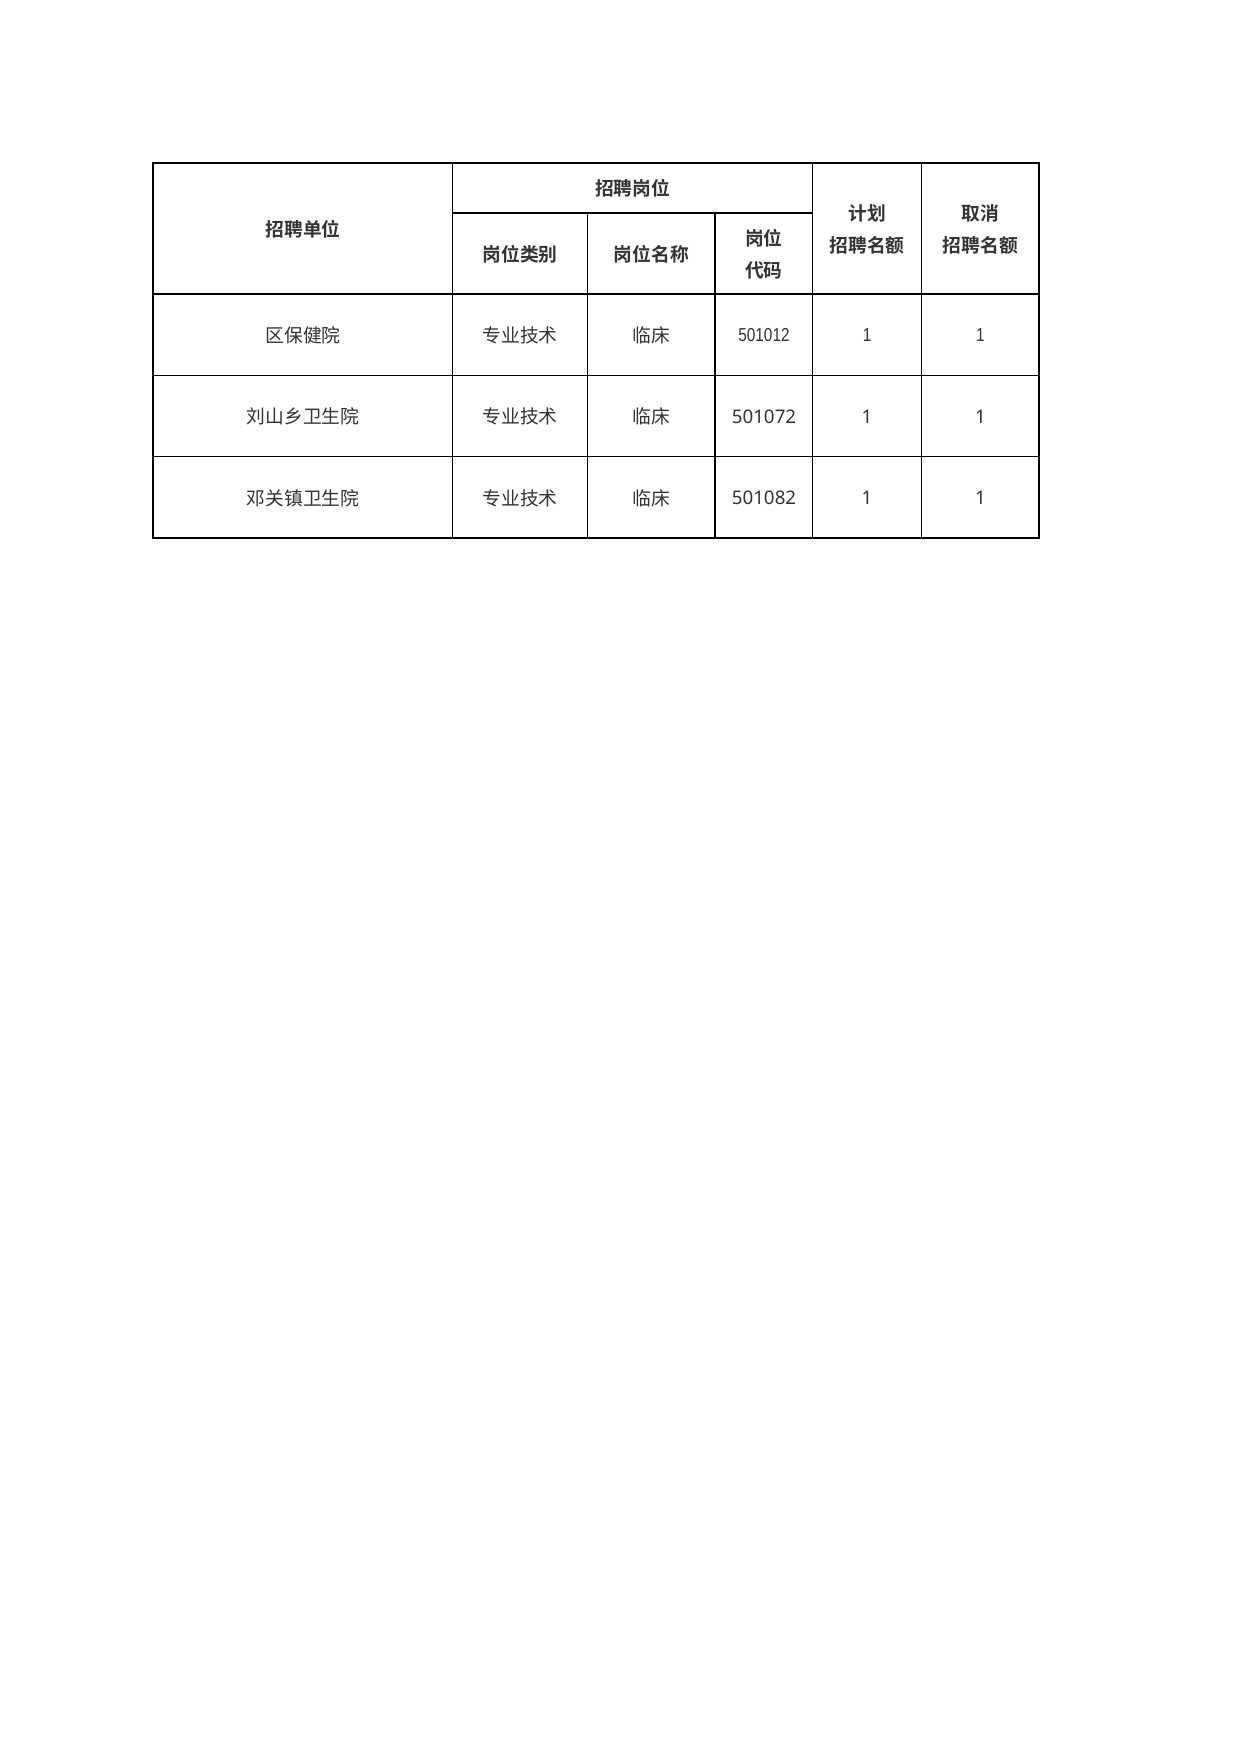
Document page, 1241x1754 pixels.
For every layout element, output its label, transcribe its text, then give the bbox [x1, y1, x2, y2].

table_cell 专业技术 [453, 295, 587, 374]
table_cell 临床 [588, 376, 714, 456]
table_cell 1 [813, 457, 921, 537]
table_cell 岗位类别 [453, 214, 587, 293]
table_cell 501082 [716, 457, 812, 537]
table_cell 1 [922, 376, 1038, 456]
table_cell 区保健院 [154, 295, 452, 374]
table_cell 岗位 代码 [716, 214, 812, 293]
table_cell 临床 [588, 295, 714, 374]
table_cell 专业技术 [453, 457, 587, 537]
table_cell 1 [813, 295, 921, 374]
table_header 取消 招聘名额 [922, 164, 1038, 293]
table_cell 邓关镇卫生院 [154, 457, 452, 537]
table_cell 501012 [716, 295, 812, 374]
table_cell 1 [922, 457, 1038, 537]
table_cell 1 [922, 295, 1038, 374]
table_header 招聘单位 [154, 164, 452, 293]
table_header 招聘岗位 [453, 164, 812, 212]
table_cell 501072 [716, 376, 812, 456]
table_cell 1 [813, 376, 921, 456]
table_cell 专业技术 [453, 376, 587, 456]
table_cell 岗位名称 [588, 214, 714, 293]
table_header 计划 招聘名额 [813, 164, 921, 293]
table_cell 刘山乡卫生院 [154, 376, 452, 456]
table_cell 临床 [588, 457, 714, 537]
